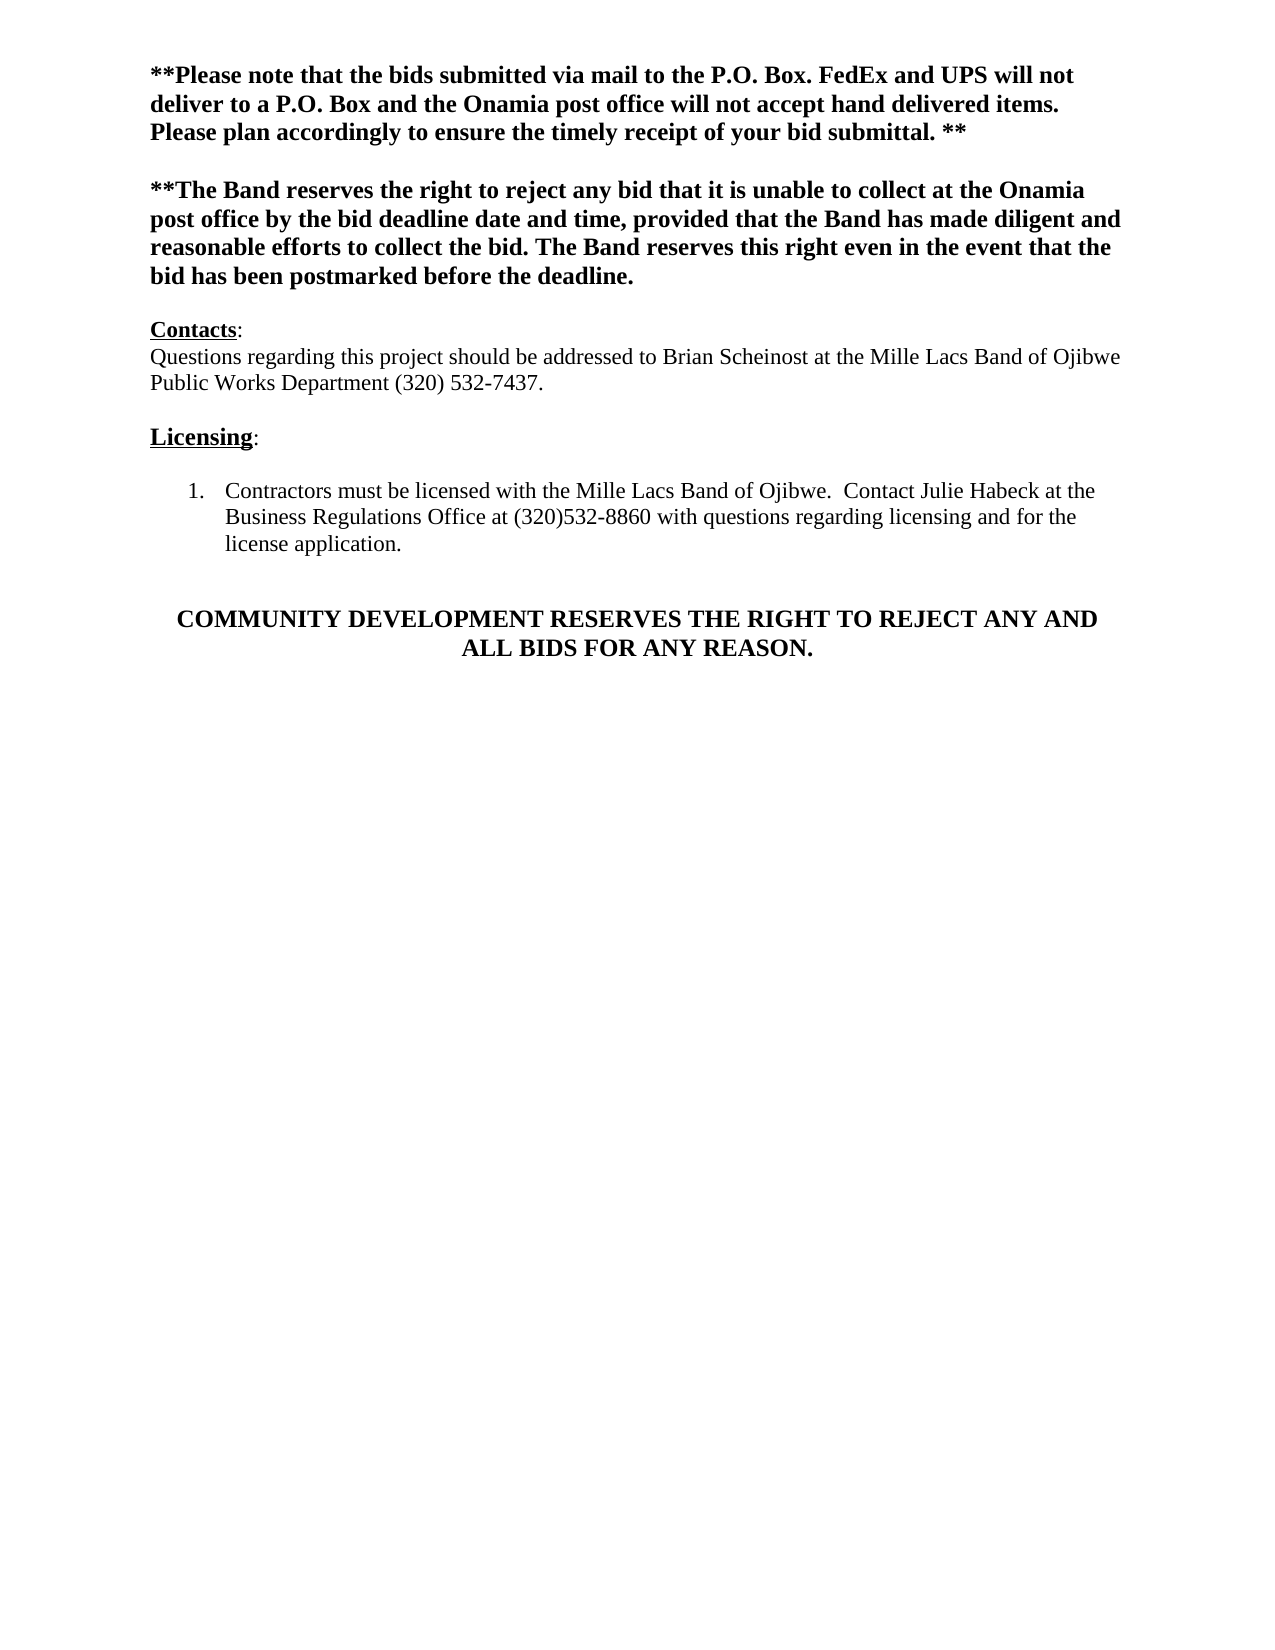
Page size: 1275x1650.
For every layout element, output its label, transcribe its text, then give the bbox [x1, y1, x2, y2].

text **The Band reserves the right to reject any bid that it is unable to collect at the Onamia post office by the bid deadline date and time, provided that the Band has made diligent and reasonable efforts to collect the bid. The Band reserves this right even in the event that the bid has been postmarked before the deadline. [150, 175, 1125, 290]
text Licensing: [150, 422, 1125, 451]
text **Please note that the bids submitted via mail to the P.O. Box. FedEx and UPS will not deliver to a P.O. Box and the Onamia post office will not accept hand delivered items. Please plan accordingly to ensure the timely receipt of your bid submittal. ** [150, 60, 1125, 146]
list Contractors must be licensed with the Mille Lacs Band of Ojibwe. Contact Julie Habeck at the Business Regulations Office at (320)532-8860 with questions regarding licensing and for the license application. [187, 477, 1125, 556]
text Contacts: [150, 316, 1125, 343]
text COMMUNITY DEVELOPMENT RESERVES THE RIGHT TO REJECT ANY AND ALL BIDS FOR ANY REASON. [150, 604, 1125, 661]
text Questions regarding this project should be addressed to Brian Scheinost at the Mille Lacs Band of Ojibwe Public Works Department (320) 532-7437. [150, 343, 1125, 395]
